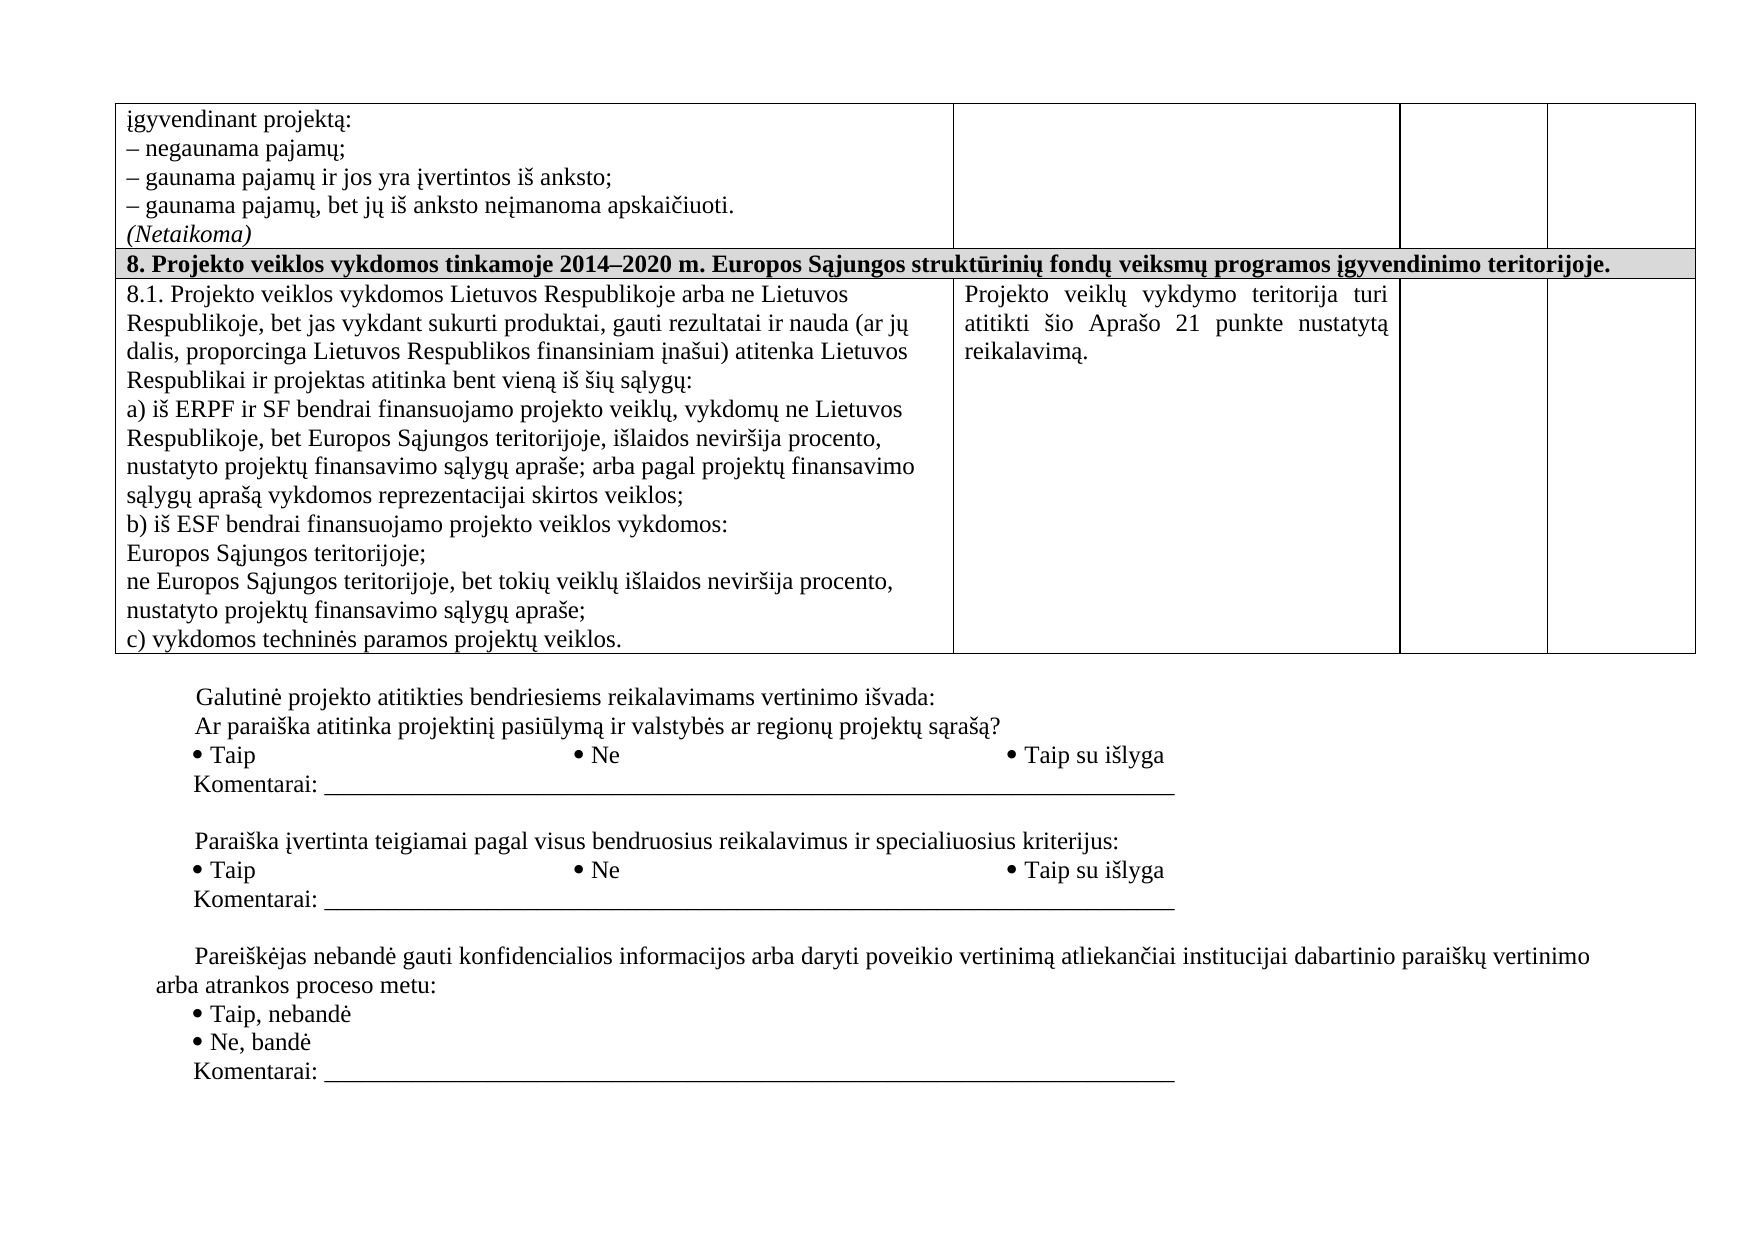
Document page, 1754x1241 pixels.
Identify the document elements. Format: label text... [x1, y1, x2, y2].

text Paraiška įvertinta teigiamai pagal visus bendruosius reikalavimus ir specialiuosius kriterijus: [156, 826, 1639, 855]
text Pareiškėjas nebandė gauti konfidencialios informacijos arba daryti poveikio vertinimą atliekančiai institucijai dabartinio paraiškų vertinimo arba atrankos proceso metu: [156, 941, 1639, 999]
text Ar paraiška atitinka projektinį pasiūlymą ir valstybės ar regionų projektų sąrašą? [156, 711, 1639, 740]
table_cell [954, 104, 1399, 248]
table_cell [1401, 104, 1547, 248]
text Komentarai: ____________________________________________________________________ [193, 1056, 1639, 1085]
table_cell 8.1. Projekto veiklos vykdomos Lietuvos Respublikoje arba ne Lietuvos Respublikoje, bet jas vykdant sukurti produktai, gauti rezultatai ir nauda (ar jų dalis, proporcinga Lietuvos Respublikos finansiniam įnašui) atitenka Lietuvos Respublikai ir projektas atitinka bent vieną iš šių sąlygų: a) iš ERPF ir SF bendrai finansuojamo projekto veiklų, vykdomų ne Lietuvos Respublikoje, bet Europos Sąjungos teritorijoje, išlaidos neviršija procento, nustatyto projektų finansavimo sąlygų apraše; arba pagal projektų finansavimo sąlygų aprašą vykdomos reprezentacijai skirtos veiklos; b) iš ESF bendrai finansuojamo projekto veiklos vykdomos: Europos Sąjungos teritorijoje; ne Europos Sąjungos teritorijoje, bet tokių veiklų išlaidos neviršija procento, nustatyto projektų finansavimo sąlygų apraše; c) vykdomos techninės paramos projektų veiklos. [116, 279, 953, 653]
table_cell 8. Projekto veiklos vykdomos tinkamoje 2014–2020 m. Europos Sąjungos struktūrinių fondų veiksmų programos įgyvendinimo teritorijoje. [116, 249, 1695, 278]
table_cell [1548, 104, 1695, 248]
text Galutinė projekto atitikties bendriesiems reikalavimams vertinimo išvada: [118, 682, 1639, 711]
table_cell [116, 104, 953, 248]
text Taip, nebandė [193, 999, 1639, 1027]
table_cell Projekto veiklų vykdymo teritorija turi atitikti šio Aprašo 21 punkte nustatytą reikalavimą. [954, 279, 1399, 653]
table_cell [1548, 279, 1695, 653]
text Taip Ne Taip su išlyga [193, 855, 1639, 884]
text Ne, bandė [193, 1027, 1639, 1056]
text Taip Ne Taip su išlyga [193, 740, 1639, 769]
text Komentarai: ____________________________________________________________________ [193, 769, 1639, 797]
table_cell [1401, 279, 1547, 653]
text Komentarai: ____________________________________________________________________ [193, 884, 1639, 912]
